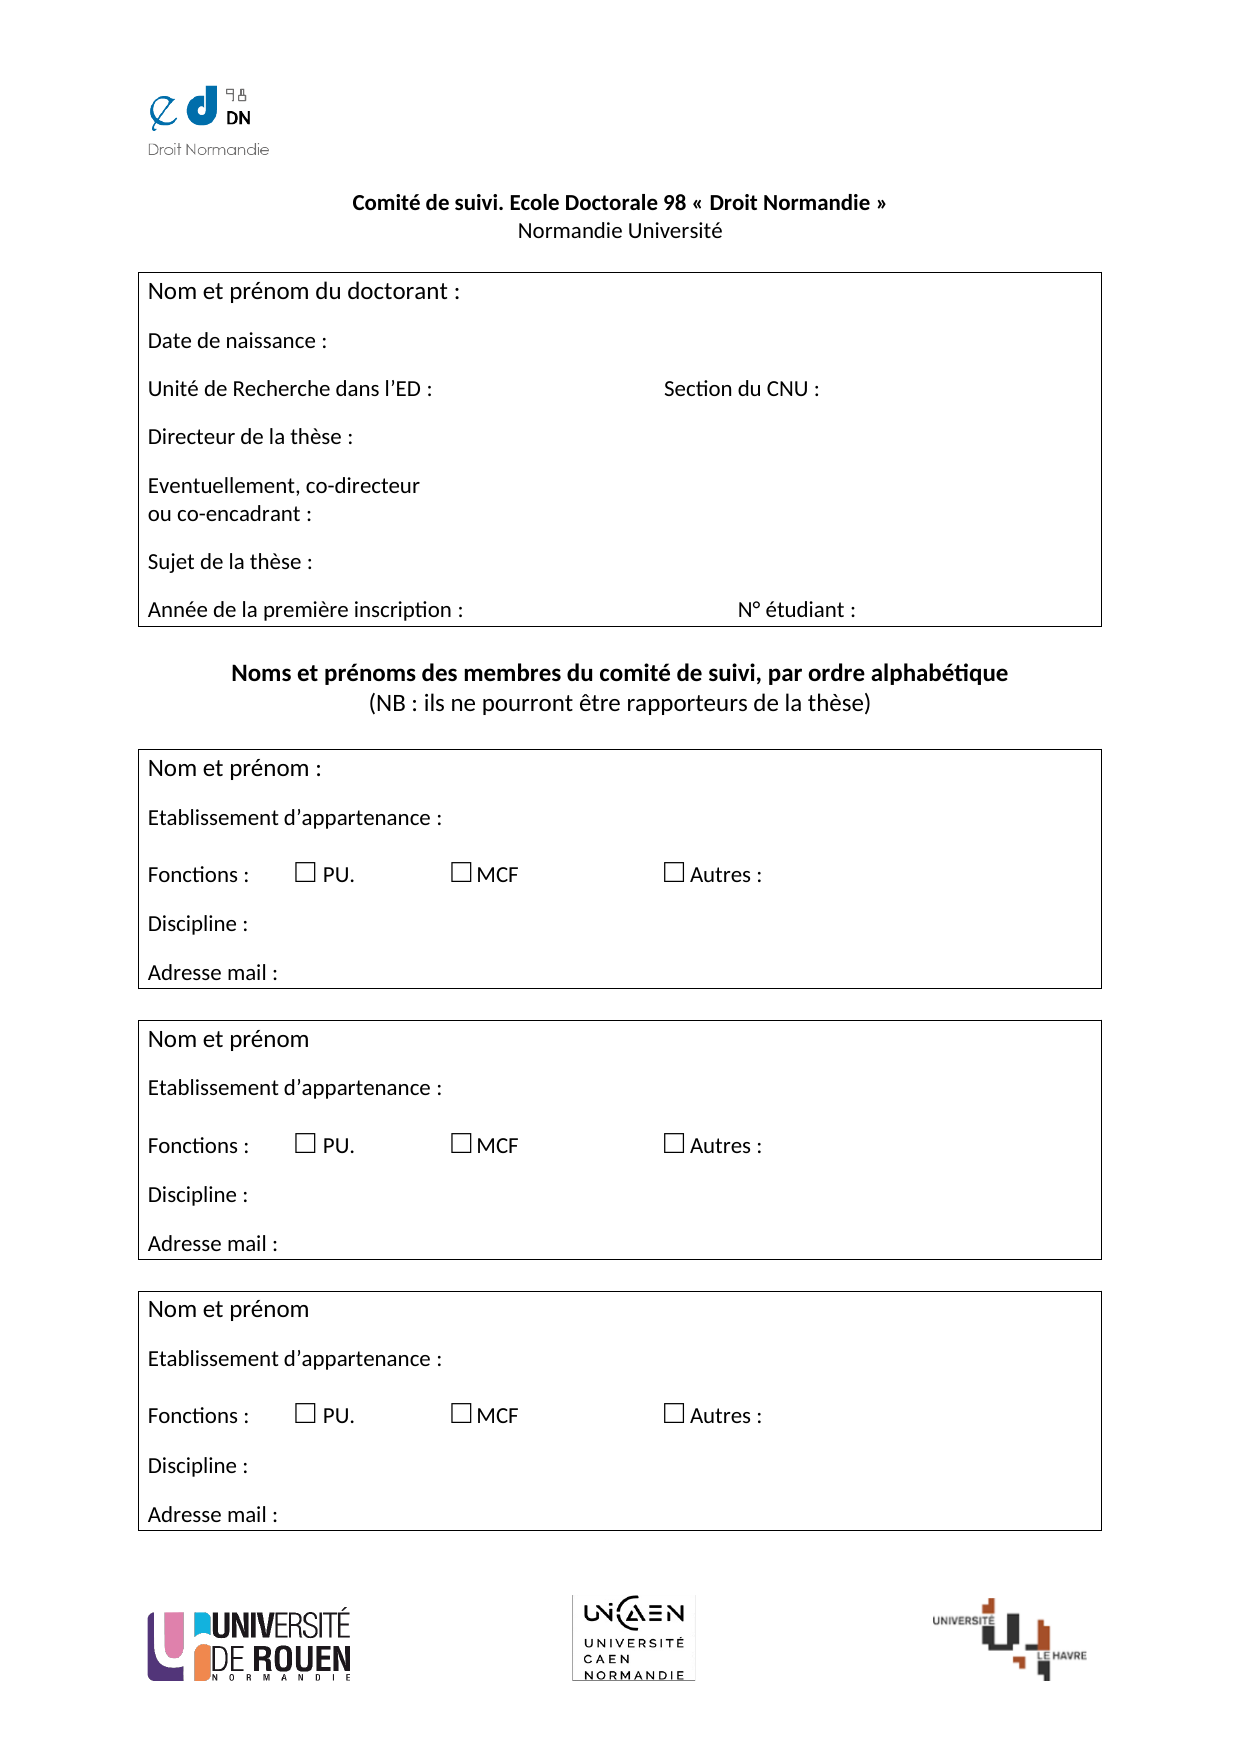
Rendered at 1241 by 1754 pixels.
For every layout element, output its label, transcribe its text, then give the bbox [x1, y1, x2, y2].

text Unité de Recherche dans l’ED : Section du CNU : [148, 374, 1093, 402]
picture [572, 1595, 696, 1681]
text Date de naissance : [148, 326, 1093, 354]
text Nom et prénom du doctorant : [139, 273, 1101, 305]
text Adresse mail : [139, 1497, 1101, 1530]
text Fonctions : □ PU. □ MCF □ Autres : [148, 1122, 1093, 1160]
text Adresse mail : [139, 1226, 1101, 1259]
text Etablissement d’appartenance : [148, 803, 1093, 831]
text Etablissement d’appartenance : [148, 1344, 1093, 1372]
text Fonctions : □ PU. □ MCF □ Autres : [148, 851, 1093, 889]
text Nom et prénom [139, 1292, 1101, 1324]
text Nom et prénom : [139, 750, 1101, 782]
text Normandie Université [148, 216, 1093, 244]
text (NB : ils ne pourront être rapporteurs de la thèse) [148, 688, 1093, 718]
text Année de la première inscription : N° étudiant : [139, 592, 1101, 626]
text Nom et prénom [139, 1021, 1101, 1053]
text Comité de suivi. Ecole Doctorale 98 « Droit Normandie » [148, 188, 1093, 216]
text Sujet de la thèse : [148, 547, 1093, 575]
text Directeur de la thèse : [148, 422, 1093, 450]
text Discipline : [148, 909, 1093, 938]
text ou co-encadrant : [148, 499, 1093, 527]
picture [933, 1598, 1087, 1681]
text Fonctions : □ PU. □ MCF □ Autres : [148, 1393, 1093, 1431]
text Adresse mail : [139, 955, 1101, 988]
text Discipline : [148, 1451, 1093, 1479]
text Eventuellement, co-directeur [148, 471, 1093, 499]
picture [147, 1607, 350, 1681]
text Etablissement d’appartenance : [148, 1073, 1093, 1102]
text Noms et prénoms des membres du comité de suivi, par ordre alphabétique [148, 657, 1093, 688]
picture [147, 73, 270, 160]
text Discipline : [148, 1181, 1093, 1208]
